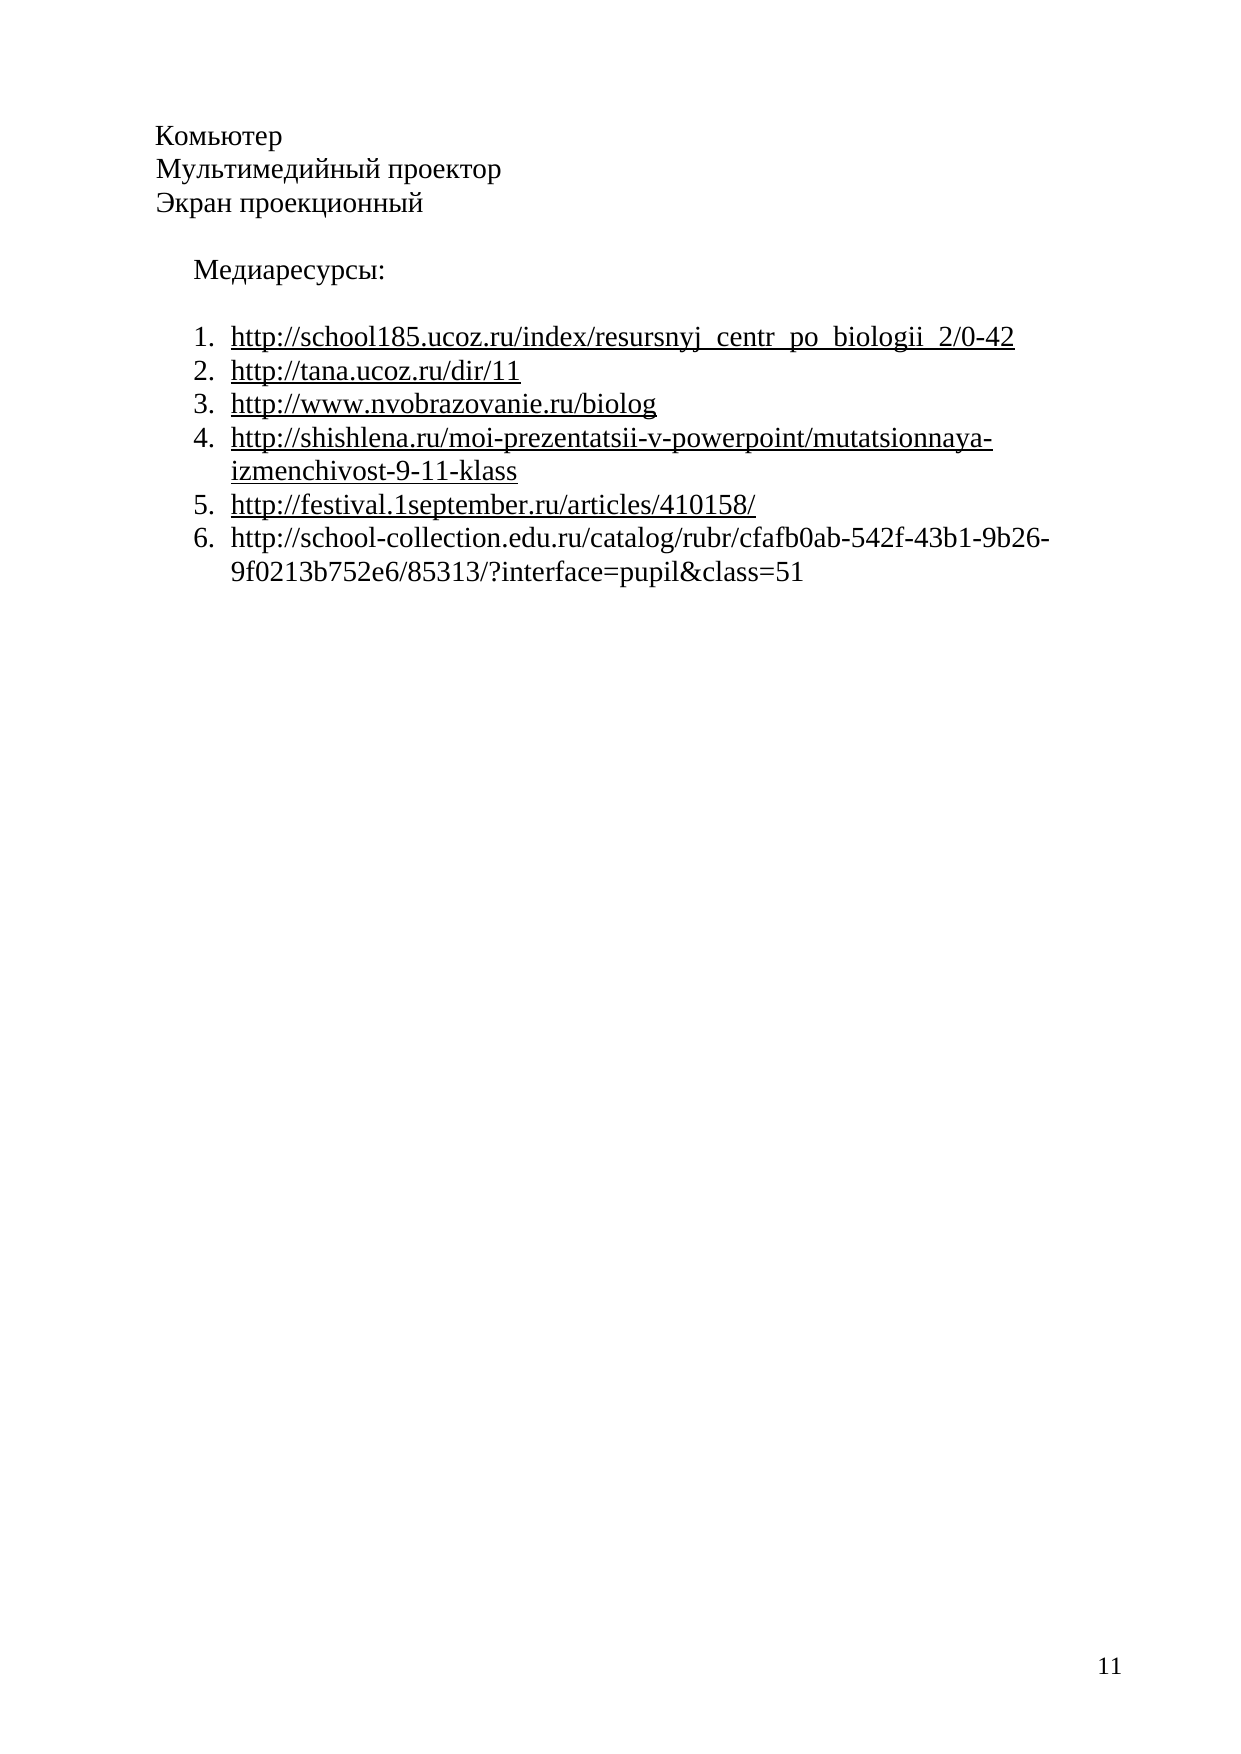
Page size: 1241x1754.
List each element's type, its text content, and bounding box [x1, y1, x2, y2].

text Медиаресурсы: [193, 252, 1122, 286]
list http://school-collection.edu.ru/catalog/rubr/cfafb0ab-542f-43b1-9b26-9f0213b752e6/85313/?interface=pupil&class=51 [193, 521, 1122, 588]
text Мультимедийный проектор [156, 152, 1122, 185]
list http://tana.ucoz.ru/dir/11 [193, 353, 1122, 386]
list http://www.nvobrazovanie.ru/biolog [193, 386, 1122, 420]
text Комьютер [118, 118, 1122, 152]
text Экран проекционный [156, 185, 1122, 219]
list http://shishlena.ru/moi-prezentatsii-v-powerpoint/mutatsionnaya-izmenchivost-9-11-klass [193, 420, 1122, 487]
list http://school185.ucoz.ru/index/resursnyj_centr_po_biologii_2/0-42 [193, 319, 1122, 353]
list http://festival.1september.ru/articles/410158/ [193, 487, 1122, 521]
